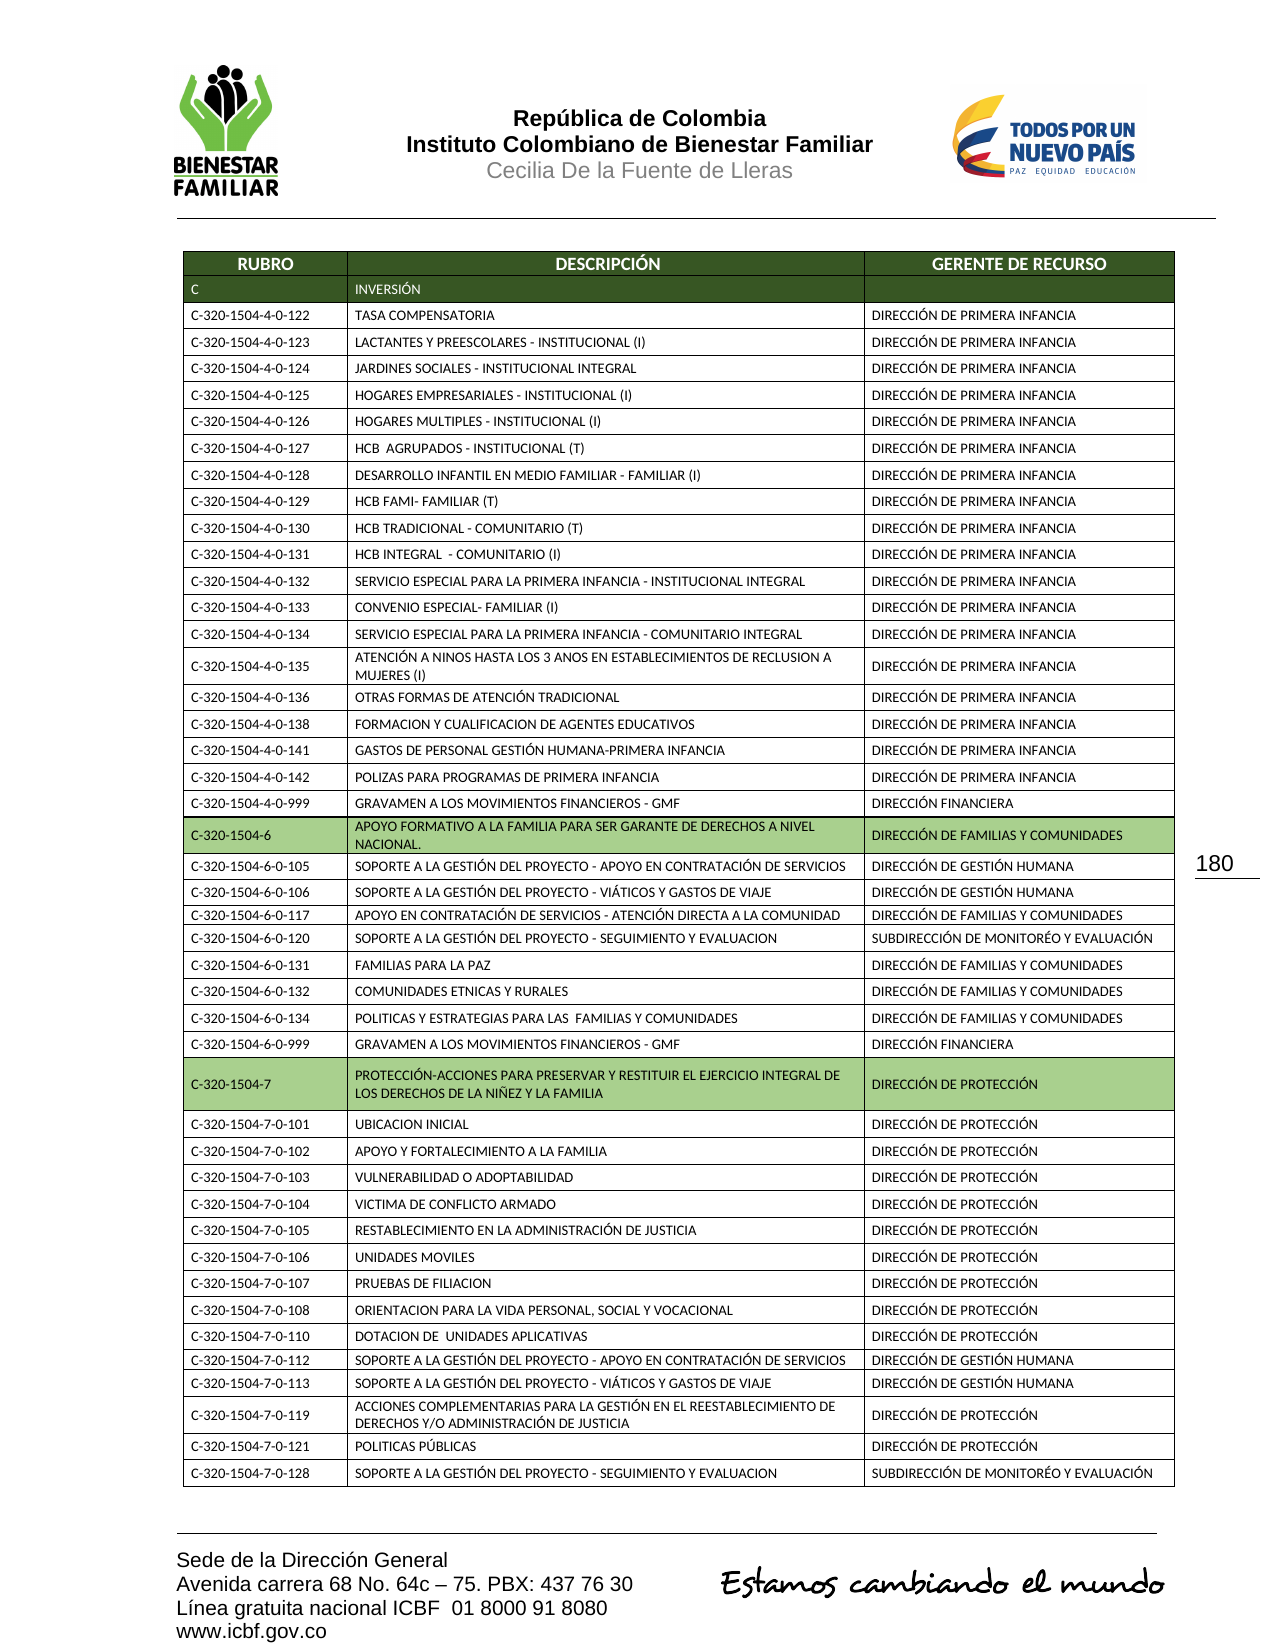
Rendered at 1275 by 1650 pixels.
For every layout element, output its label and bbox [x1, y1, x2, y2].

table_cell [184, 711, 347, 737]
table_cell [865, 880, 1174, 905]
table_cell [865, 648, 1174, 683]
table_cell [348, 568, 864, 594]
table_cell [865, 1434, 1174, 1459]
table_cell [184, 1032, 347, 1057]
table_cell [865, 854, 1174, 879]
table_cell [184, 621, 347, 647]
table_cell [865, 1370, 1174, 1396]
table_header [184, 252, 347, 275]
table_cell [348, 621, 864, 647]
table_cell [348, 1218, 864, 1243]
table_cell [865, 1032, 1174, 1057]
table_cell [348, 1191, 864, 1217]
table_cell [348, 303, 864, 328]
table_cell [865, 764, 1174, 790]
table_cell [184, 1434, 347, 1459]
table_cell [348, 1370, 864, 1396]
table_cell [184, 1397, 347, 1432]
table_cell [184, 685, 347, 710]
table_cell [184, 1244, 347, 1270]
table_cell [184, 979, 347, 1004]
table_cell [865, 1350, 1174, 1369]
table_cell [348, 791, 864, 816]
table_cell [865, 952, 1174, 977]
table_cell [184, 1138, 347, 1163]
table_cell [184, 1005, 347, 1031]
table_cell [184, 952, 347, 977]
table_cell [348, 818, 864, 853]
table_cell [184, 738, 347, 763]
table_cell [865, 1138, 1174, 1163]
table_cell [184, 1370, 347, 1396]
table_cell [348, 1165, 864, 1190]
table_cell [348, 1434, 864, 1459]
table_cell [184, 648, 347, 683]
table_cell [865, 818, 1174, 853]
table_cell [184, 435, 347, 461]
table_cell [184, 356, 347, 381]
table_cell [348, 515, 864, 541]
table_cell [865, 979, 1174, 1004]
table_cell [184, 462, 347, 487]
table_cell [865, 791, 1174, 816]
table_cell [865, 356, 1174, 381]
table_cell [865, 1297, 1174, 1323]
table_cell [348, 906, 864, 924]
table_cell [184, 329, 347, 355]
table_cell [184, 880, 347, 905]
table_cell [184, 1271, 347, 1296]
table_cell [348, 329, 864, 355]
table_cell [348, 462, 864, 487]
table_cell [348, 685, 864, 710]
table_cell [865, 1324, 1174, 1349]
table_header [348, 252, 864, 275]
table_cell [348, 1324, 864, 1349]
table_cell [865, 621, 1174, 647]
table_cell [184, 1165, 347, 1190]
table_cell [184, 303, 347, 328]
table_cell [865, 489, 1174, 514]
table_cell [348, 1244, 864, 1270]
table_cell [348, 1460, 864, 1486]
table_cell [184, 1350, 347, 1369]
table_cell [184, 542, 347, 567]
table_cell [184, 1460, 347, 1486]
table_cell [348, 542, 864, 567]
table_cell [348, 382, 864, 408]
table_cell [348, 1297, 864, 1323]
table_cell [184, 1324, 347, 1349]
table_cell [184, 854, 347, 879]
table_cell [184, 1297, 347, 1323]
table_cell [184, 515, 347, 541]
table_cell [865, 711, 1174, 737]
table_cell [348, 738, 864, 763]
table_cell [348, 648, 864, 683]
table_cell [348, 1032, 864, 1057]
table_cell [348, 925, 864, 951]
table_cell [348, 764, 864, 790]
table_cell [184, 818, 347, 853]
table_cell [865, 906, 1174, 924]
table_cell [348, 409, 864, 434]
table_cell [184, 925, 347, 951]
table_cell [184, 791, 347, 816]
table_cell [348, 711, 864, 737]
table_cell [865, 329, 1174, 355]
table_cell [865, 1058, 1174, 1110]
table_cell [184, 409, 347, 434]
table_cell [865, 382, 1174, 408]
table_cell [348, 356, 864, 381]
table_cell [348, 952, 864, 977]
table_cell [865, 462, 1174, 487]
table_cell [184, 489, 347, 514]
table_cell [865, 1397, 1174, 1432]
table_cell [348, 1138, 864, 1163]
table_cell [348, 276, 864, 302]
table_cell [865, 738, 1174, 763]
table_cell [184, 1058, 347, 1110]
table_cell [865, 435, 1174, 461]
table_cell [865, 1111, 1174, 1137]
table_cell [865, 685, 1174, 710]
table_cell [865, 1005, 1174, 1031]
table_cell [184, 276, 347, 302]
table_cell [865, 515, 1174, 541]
picture [950, 84, 1147, 183]
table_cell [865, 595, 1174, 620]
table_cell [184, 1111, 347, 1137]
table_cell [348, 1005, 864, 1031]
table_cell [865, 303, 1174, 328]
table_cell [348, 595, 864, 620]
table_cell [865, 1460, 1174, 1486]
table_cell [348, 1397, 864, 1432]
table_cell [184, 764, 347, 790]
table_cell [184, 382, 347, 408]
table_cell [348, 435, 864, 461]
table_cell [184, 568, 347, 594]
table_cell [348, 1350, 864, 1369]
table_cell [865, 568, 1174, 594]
picture [717, 1542, 1177, 1621]
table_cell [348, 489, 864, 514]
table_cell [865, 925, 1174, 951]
picture [174, 65, 278, 196]
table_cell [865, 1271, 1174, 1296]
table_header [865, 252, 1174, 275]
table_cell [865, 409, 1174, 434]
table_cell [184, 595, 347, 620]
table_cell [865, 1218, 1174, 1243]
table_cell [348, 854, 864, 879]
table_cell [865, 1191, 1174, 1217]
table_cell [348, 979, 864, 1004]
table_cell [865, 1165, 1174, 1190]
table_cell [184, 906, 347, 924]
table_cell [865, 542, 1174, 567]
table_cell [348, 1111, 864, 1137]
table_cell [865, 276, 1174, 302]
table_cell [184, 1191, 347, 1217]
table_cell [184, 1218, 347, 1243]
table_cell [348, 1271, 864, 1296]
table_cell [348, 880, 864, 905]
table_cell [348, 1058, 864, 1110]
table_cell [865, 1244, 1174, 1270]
